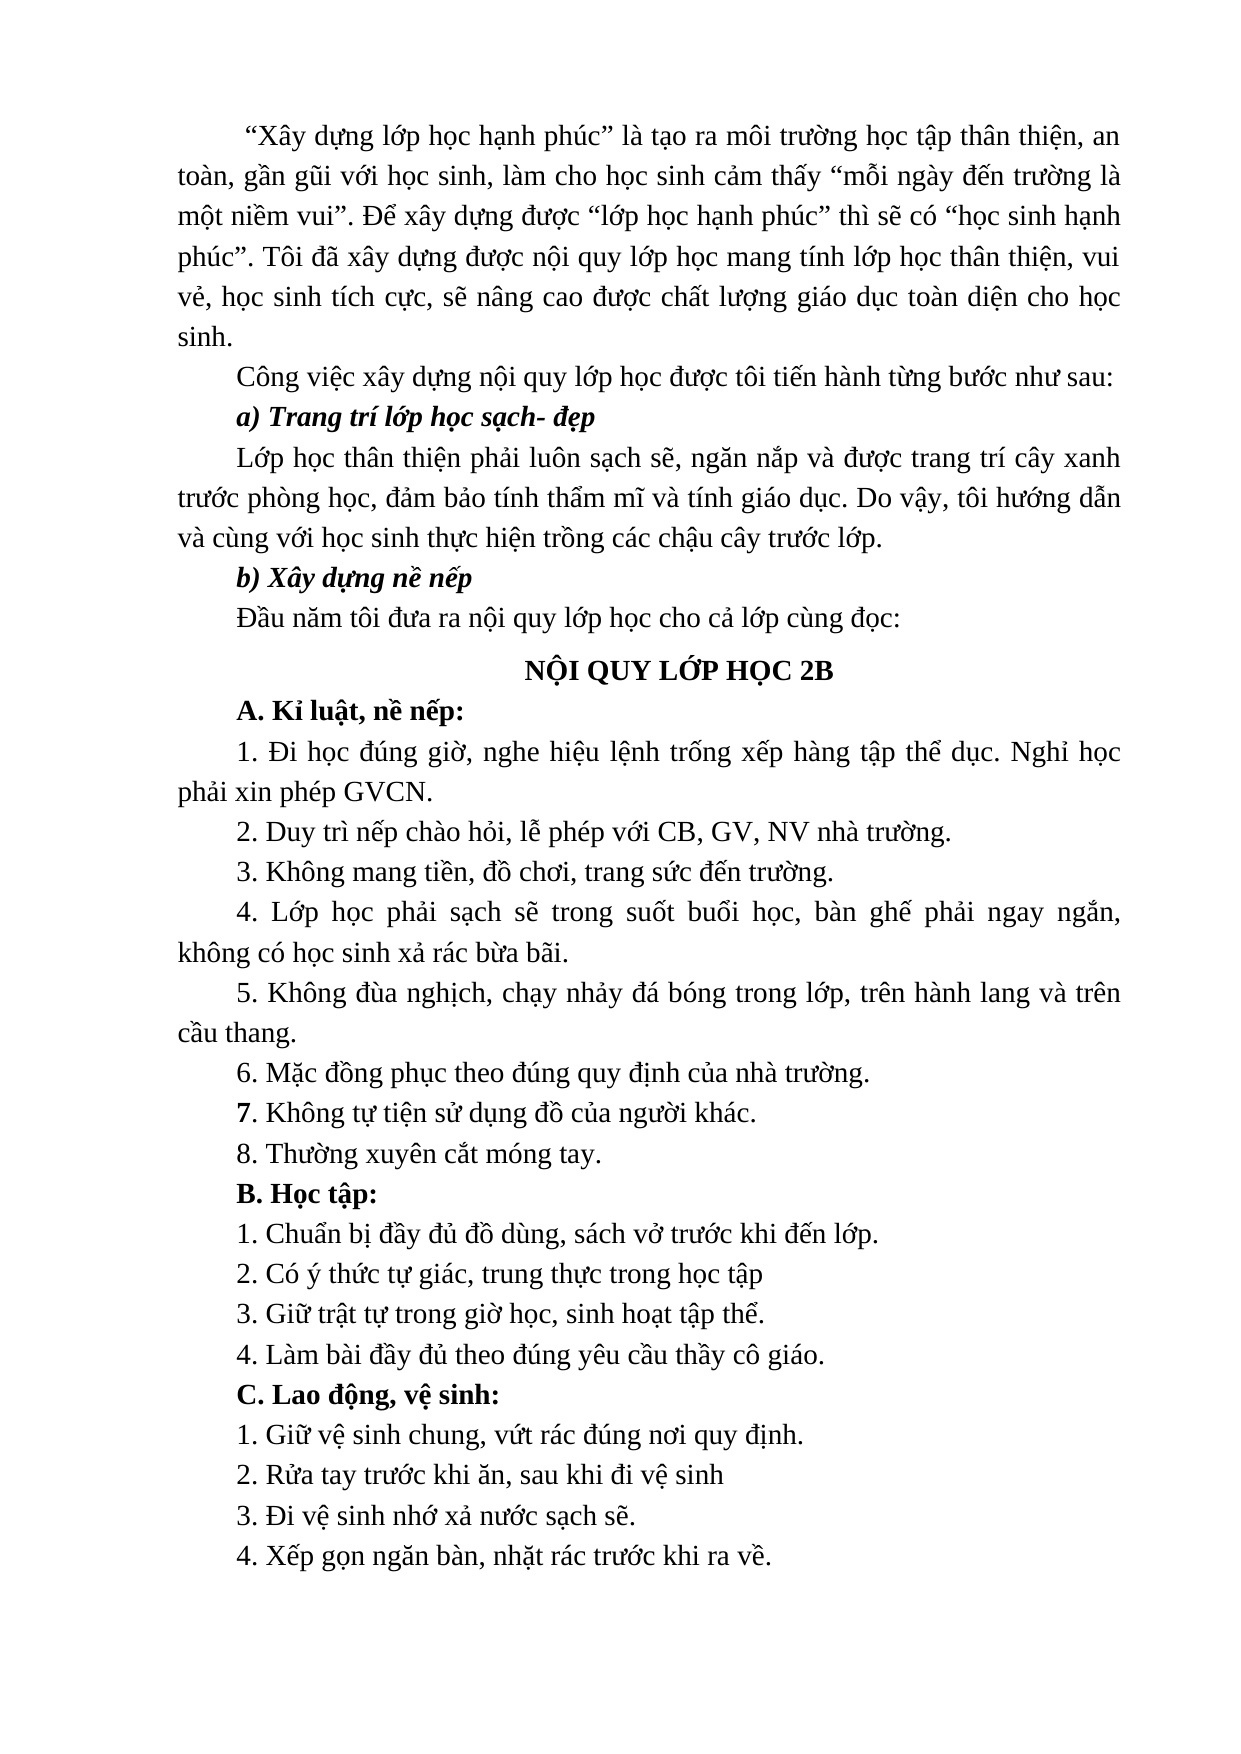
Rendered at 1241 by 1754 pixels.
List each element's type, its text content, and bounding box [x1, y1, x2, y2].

text 1. Đi học đúng giờ, nghe hiệu lệnh trống xếp hàng tập thể dục. Nghỉ học phải xin phép GVCN. [177, 734, 1122, 807]
text 3. Đi vệ sinh nhớ xả nước sạch sẽ. [177, 1498, 1122, 1531]
text 2. Rửa tay trước khi ăn, sau khi đi vệ sinh [177, 1457, 1122, 1491]
text 8. Thường xuyên cắt móng tay. [177, 1136, 1122, 1169]
text Đầu năm tôi đưa ra nội quy lớp học cho cả lớp cùng đọc: [177, 601, 1122, 634]
text b) Xây dựng nề nếp [177, 560, 1122, 594]
text 2. Duy trì nếp chào hỏi, lễ phép với CB, GV, NV nhà trường. [177, 814, 1122, 848]
text 5. Không đùa nghịch, chạy nhảy đá bóng trong lớp, trên hành lang và trên cầu thang. [177, 975, 1122, 1049]
text B. Học tập: [177, 1176, 1122, 1209]
text a) Trang trí lớp học sạch- đẹp [177, 399, 1122, 433]
text Công việc xây dựng nội quy lớp học được tôi tiến hành từng bước như sau: [177, 359, 1122, 393]
text 1. Chuẩn bị đầy đủ đồ dùng, sách vở trước khi đến lớp. [177, 1216, 1122, 1250]
text 7. Không tự tiện sử dụng đồ của người khác. [177, 1096, 1122, 1129]
text 1. Giữ vệ sinh chung, vứt rác đúng nơi quy định. [177, 1417, 1122, 1451]
text A. Kỉ luật, nề nếp: [236, 693, 1122, 727]
text Lớp học thân thiện phải luôn sạch sẽ, ngăn nắp và được trang trí cây xanh trước phòng học, đảm bảo tính thẩm mĩ và tính giáo dục. Do vậy, tôi hướng dẫn và cùng với học sinh thực hiện trồng các chậu cây trước lớp. [177, 440, 1122, 554]
text 3. Giữ trật tự trong giờ học, sinh hoạt tập thể. [177, 1297, 1122, 1330]
text NỘI QUY LỚP HỌC 2B [177, 653, 1122, 687]
text “Xây dựng lớp học hạnh phúc” là tạo ra môi trường học tập thân thiện, an toàn, gần gũi với học sinh, làm cho học sinh cảm thấy “mỗi ngày đến trường là một niềm vui”. Để xây dựng được “lớp học hạnh phúc” thì sẽ có “học sinh hạnh phúc”. Tôi đã xây dựng được nội quy lớp học mang tính lớp học thân thiện, vui vẻ, học sinh tích cực, sẽ nâng cao được chất lượng giáo dục toàn diện cho học sinh. [177, 118, 1122, 353]
text 4. Xếp gọn ngăn bàn, nhặt rác trước khi ra về. [177, 1538, 1122, 1571]
text 4. Lớp học phải sạch sẽ trong suốt buổi học, bàn ghế phải ngay ngắn, không có học sinh xả rác bừa bãi. [177, 894, 1122, 968]
text 4. Làm bài đầy đủ theo đúng yêu cầu thầy cô giáo. [177, 1337, 1122, 1370]
text 6. Mặc đồng phục theo đúng quy định của nhà trường. [177, 1055, 1122, 1089]
text C. Lao động, vệ sinh: [177, 1377, 1122, 1411]
text 3. Không mang tiền, đồ chơi, trang sức đến trường. [177, 854, 1122, 888]
text 2. Có ý thức tự giác, trung thực trong học tập [177, 1256, 1122, 1290]
